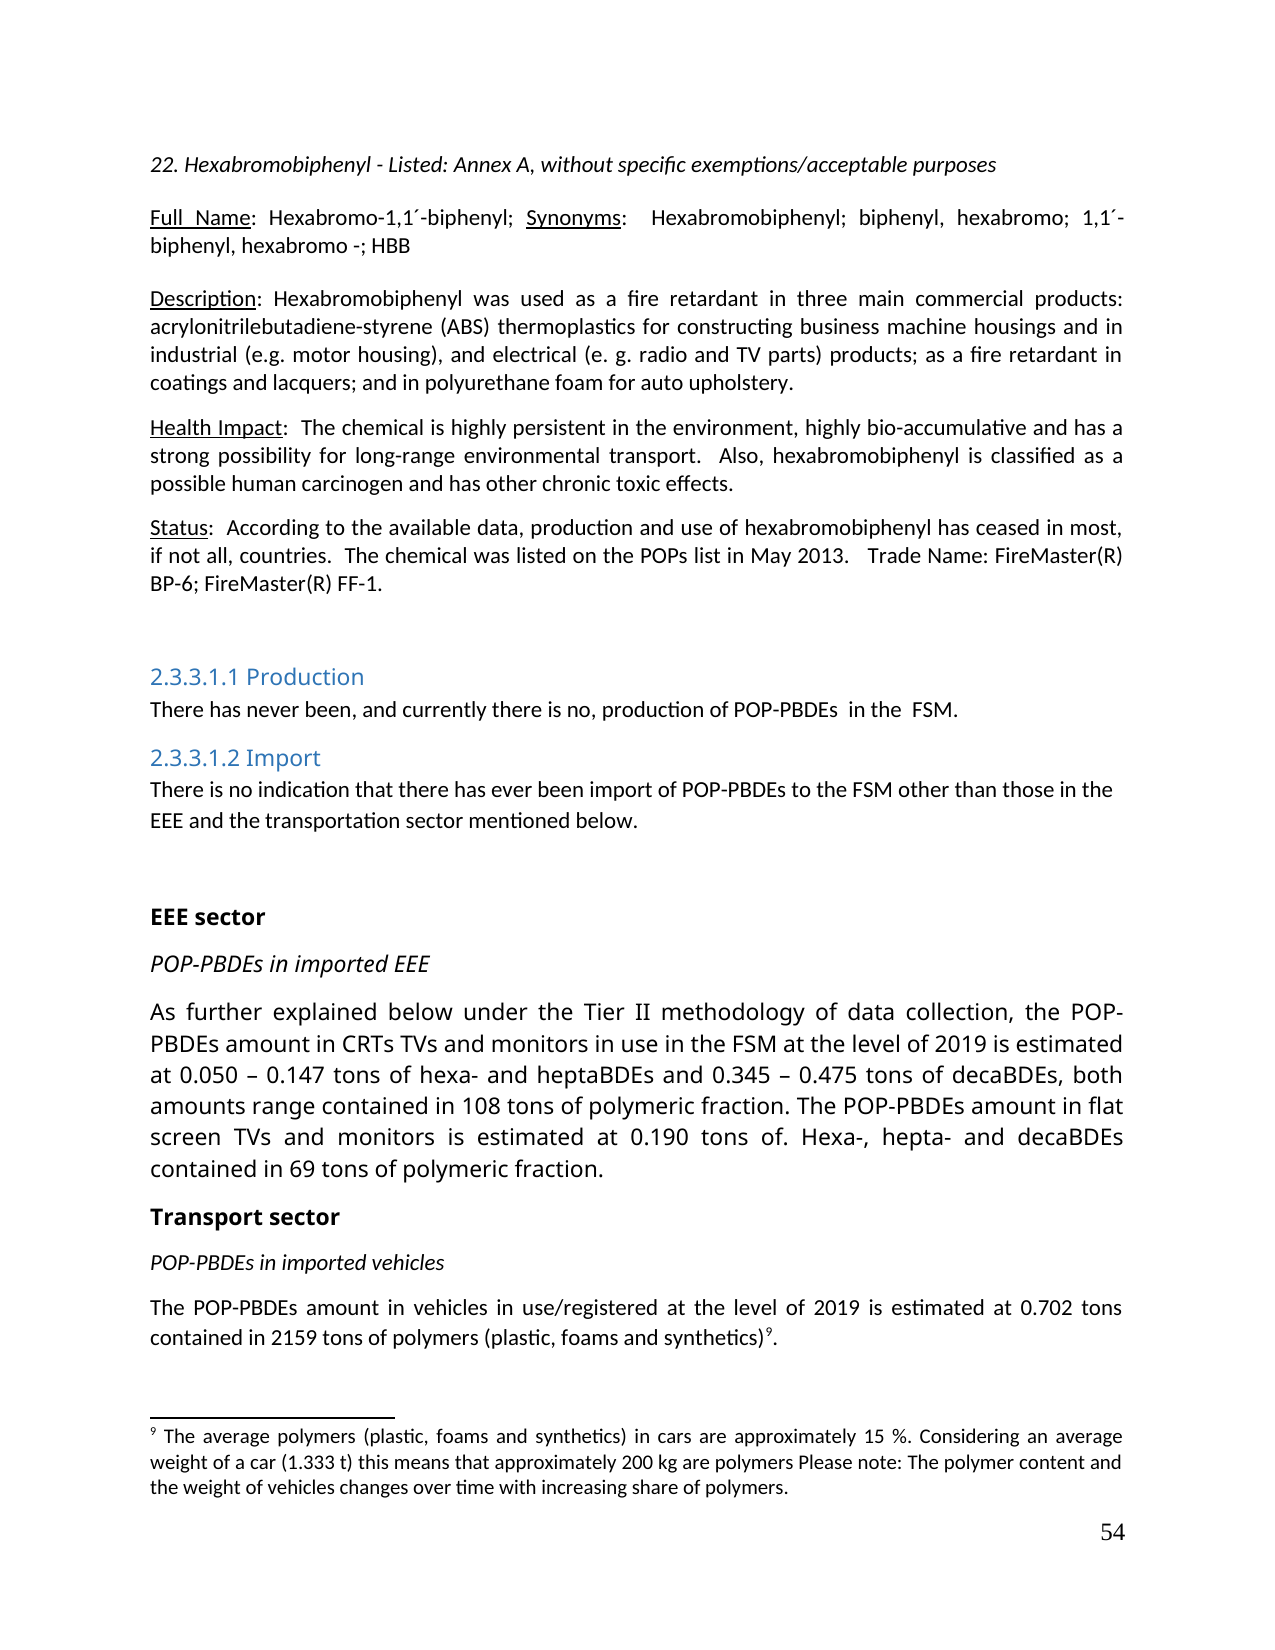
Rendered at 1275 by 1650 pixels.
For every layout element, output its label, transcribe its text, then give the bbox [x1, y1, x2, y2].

subtitle 2.3.3.1.2 Import [150, 742, 1125, 773]
text Full Name: Hexabromo-1,1´-biphenyl; Synonyms: Hexabromobiphenyl; biphenyl, hexabromo; 1,1´- biphenyl, hexabromo -; HBB [150, 203, 1125, 259]
text There is no indication that there has ever been import of POP-PBDEs to the FSM other than those in the EEE and the transportation sector mentioned below. [150, 776, 1125, 834]
text As further explained below under the Tier II methodology of data collection, the POP-PBDEs amount in CRTs TVs and monitors in use in the FSM at the level of 2019 is estimated at 0.050 – 0.147 tons of hexa- and heptaBDEs and 0.345 – 0.475 tons of decaBDEs, both amounts range contained in 108 tons of polymeric fraction. The POP-PBDEs amount in flat screen TVs and monitors is estimated at 0.190 tons of. Hexa-, hepta- and decaBDEs contained in 69 tons of polymeric fraction. [150, 996, 1125, 1184]
text Health Impact: The chemical is highly persistent in the environment, highly bio-accumulative and has a strong possibility for long-range environmental transport. Also, hexabromobiphenyl is classified as a possible human carcinogen and has other chronic toxic effects. [150, 413, 1125, 497]
text Description: Hexabromobiphenyl was used as a fire retardant in three main commercial products: acrylonitrilebutadiene-styrene (ABS) thermoplastics for constructing business machine housings and in industrial (e.g. motor housing), and electrical (e. g. radio and TV parts) products; as a fire retardant in coatings and lacquers; and in polyurethane foam for auto upholstery. [150, 284, 1125, 396]
subtitle 2.3.3.1.1 Production [150, 661, 1125, 692]
text EEE sector [150, 901, 1125, 932]
text 22. Hexabromobiphenyl - Listed: Annex A, without specific exemptions/acceptable purposes [150, 150, 1125, 178]
text Transport sector [150, 1201, 1125, 1232]
text There has never been, and currently there is no, production of POP-PBDEs in the FSM. [150, 695, 1125, 723]
text Status: According to the available data, production and use of hexabromobiphenyl has ceased in most, if not all, countries. The chemical was listed on the POPs list in May 2013. Trade Name: FireMaster(R) BP-6; FireMaster(R) FF-1. [150, 513, 1125, 598]
text The POP-PBDEs amount in vehicles in use/registered at the level of 2019 is estimated at 0.702 tons contained in 2159 tons of polymers (plastic, foams and synthetics). [150, 1293, 1125, 1351]
text POP-PBDEs in imported EEE [150, 948, 1125, 980]
text POP-PBDEs in imported vehicles [150, 1248, 1125, 1276]
